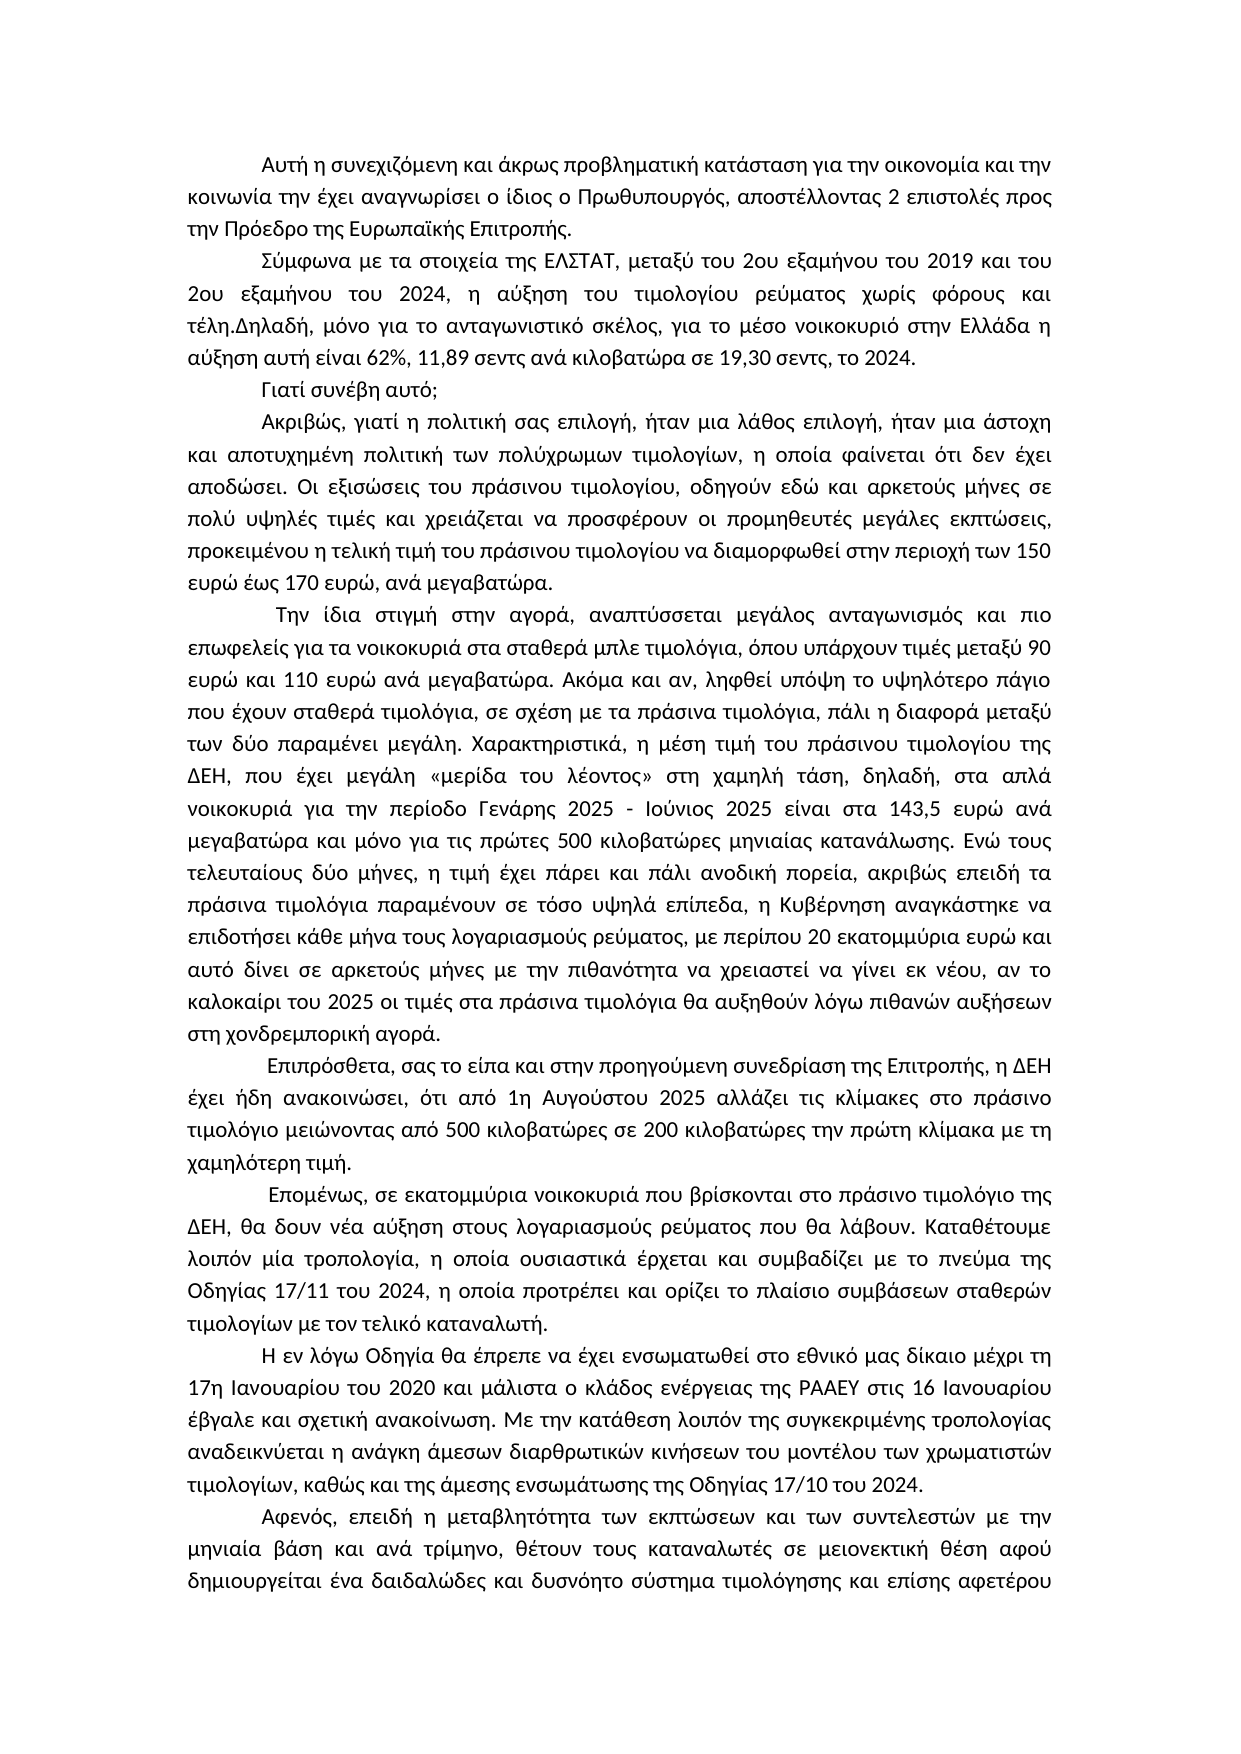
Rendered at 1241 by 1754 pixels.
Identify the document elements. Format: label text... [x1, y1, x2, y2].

text Ακριβώς, γιατί η πολιτική σας επιλογή, ήταν μια λάθος επιλογή, ήταν μια άστοχη και αποτυχημένη πολιτική των πολύχρωμων τιμολογίων, η οποία φαίνεται ότι δεν έχει αποδώσει. Οι εξισώσεις του πράσινου τιμολογίου, οδηγούν εδώ και αρκετούς μήνες σε πολύ υψηλές τιμές και χρειάζεται να προσφέρουν οι προμηθευτές μεγάλες εκπτώσεις, προκειμένου η τελική τιμή του πράσινου τιμολογίου να διαμορφωθεί στην περιοχή των 150 ευρώ έως 170 ευρώ, ανά μεγαβατώρα. [187, 407, 1053, 596]
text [187, 1502, 1053, 1594]
text Σύμφωνα με τα στοιχεία της ΕΛΣΤΑΤ, μεταξύ του 2ου εξαμήνου του 2019 και του 2ου εξαμήνου του 2024, η αύξηση του τιμολογίου ρεύματος χωρίς φόρους και τέλη.Δηλαδή, μόνο για το ανταγωνιστικό σκέλος, για το μέσο νοικοκυριό στην Ελλάδα η αύξηση αυτή είναι 62%, 11,89 σεντς ανά κιλοβατώρα σε 19,30 σεντς, το 2024. [187, 247, 1053, 371]
text Επομένως, σε εκατομμύρια νοικοκυριά που βρίσκονται στο πράσινο τιμολόγιο της ΔΕΗ, θα δουν νέα αύξηση στους λογαριασμούς ρεύματος που θα λάβουν. Καταθέτουμε λοιπόν μία τροπολογία, η οποία ουσιαστικά έρχεται και συμβαδίζει με το πνεύμα της Οδηγίας 17/11 του 2024, η οποία προτρέπει και ορίζει το πλαίσιο συμβάσεων σταθερών τιμολογίων με τον τελικό καταναλωτή. [187, 1180, 1053, 1337]
text Η εν λόγω Οδηγία θα έπρεπε να έχει ενσωματωθεί στο εθνικό μας δίκαιο μέχρι τη 17η Ιανουαρίου του 2020 και μάλιστα ο κλάδος ενέργειας της ΡΑΑΕΥ στις 16 Ιανουαρίου έβγαλε και σχετική ανακοίνωση. Με την κατάθεση λοιπόν της συγκεκριμένης τροπολογίας αναδεικνύεται η ανάγκη άμεσων διαρθρωτικών κινήσεων του μοντέλου των χρωματιστών τιμολογίων, καθώς και της άμεσης ενσωμάτωσης της Οδηγίας 17/10 του 2024. [187, 1341, 1053, 1498]
text Γιατί συνέβη αυτό; [187, 375, 1053, 403]
text Επιπρόσθετα, σας το είπα και στην προηγούμενη συνεδρίαση της Επιτροπής, η ΔΕΗ έχει ήδη ανακοινώσει, ότι από 1η Αυγούστου 2025 αλλάζει τις κλίμακες στο πράσινο τιμολόγιο μειώνοντας από 500 κιλοβατώρες σε 200 κιλοβατώρες την πρώτη κλίμακα με τη χαμηλότερη τιμή. [187, 1051, 1053, 1176]
text Την ίδια στιγμή στην αγορά, αναπτύσσεται μεγάλος ανταγωνισμός και πιο επωφελείς για τα νοικοκυριά στα σταθερά μπλε τιμολόγια, όπου υπάρχουν τιμές μεταξύ 90 ευρώ και 110 ευρώ ανά μεγαβατώρα. Ακόμα και αν, ληφθεί υπόψη το υψηλότερο πάγιο που έχουν σταθερά τιμολόγια, σε σχέση με τα πράσινα τιμολόγια, πάλι η διαφορά μεταξύ των δύο παραμένει μεγάλη. Χαρακτηριστικά, η μέση τιμή του πράσινου τιμολογίου της ΔΕΗ, που έχει μεγάλη «μερίδα του λέοντος» στη χαμηλή τάση, δηλαδή, στα απλά νοικοκυριά για την περίοδο Γενάρης 2025 - Ιούνιος 2025 είναι στα 143,5 ευρώ ανά μεγαβατώρα και μόνο για τις πρώτες 500 κιλοβατώρες μηνιαίας κατανάλωσης. Ενώ τους τελευταίους δύο μήνες, η τιμή έχει πάρει και πάλι ανοδική πορεία, ακριβώς επειδή τα πράσινα τιμολόγια παραμένουν σε τόσο υψηλά επίπεδα, η Κυβέρνηση αναγκάστηκε να επιδοτήσει κάθε μήνα τους λογαριασμούς ρεύματος, με περίπου 20 εκατομμύρια ευρώ και αυτό δίνει σε αρκετούς μήνες με την πιθανότητα να χρειαστεί να γίνει εκ νέου, αν το καλοκαίρι του 2025 οι τιμές στα πράσινα τιμολόγια θα αυξηθούν λόγω πιθανών αυξήσεων στη χονδρεμπορική αγορά. [187, 601, 1053, 1047]
text Αυτή η συνεχιζόμενη και άκρως προβληματική κατάσταση για την οικονομία και την κοινωνία την έχει αναγνωρίσει ο ίδιος ο Πρωθυπουργός, αποστέλλοντας 2 επιστολές προς την Πρόεδρο της Ευρωπαϊκής Επιτροπής. [187, 150, 1053, 242]
